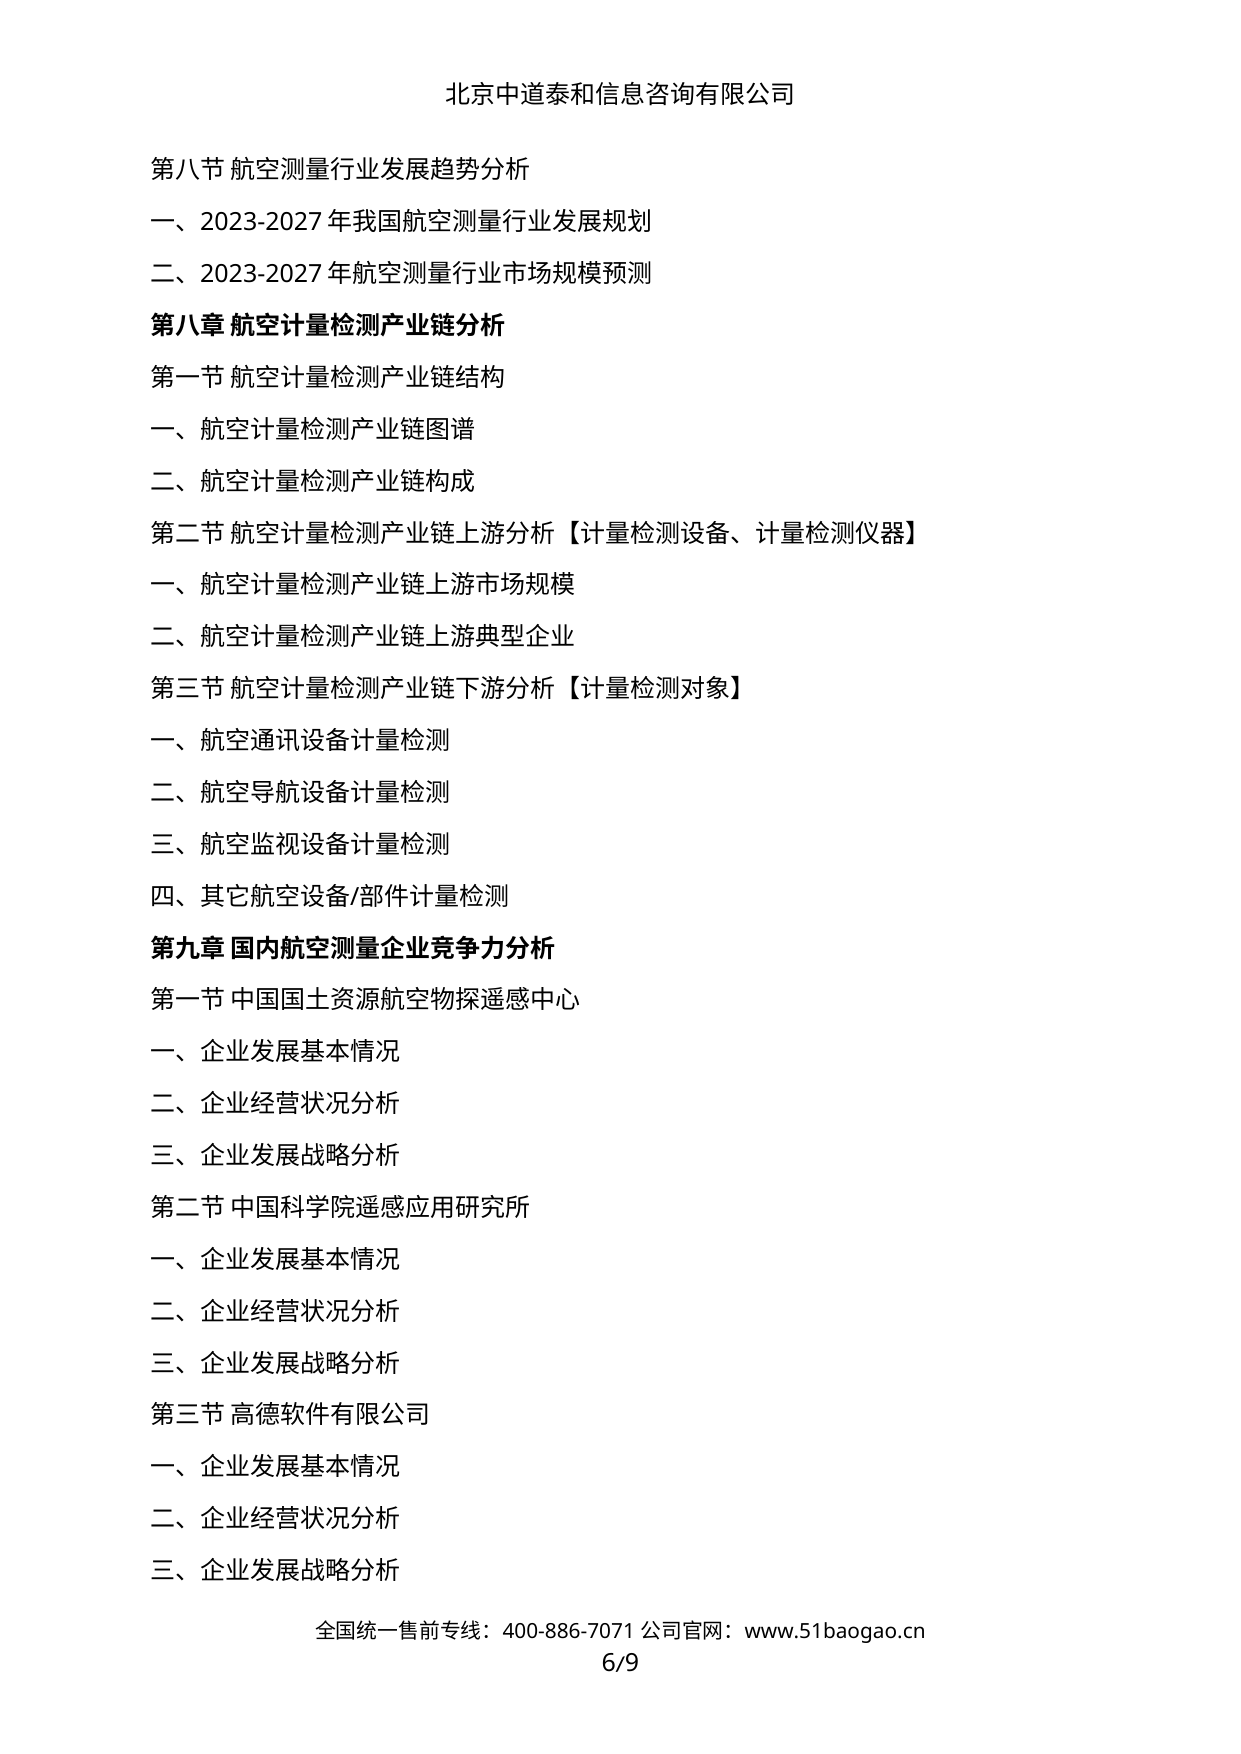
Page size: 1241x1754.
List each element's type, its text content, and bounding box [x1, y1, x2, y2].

text 第二节 航空计量检测产业链上游分析【计量检测设备、计量检测仪器】 [150, 513, 1090, 549]
text 第九章 国内航空测量企业竞争力分析 [150, 928, 1090, 964]
text 三、航空监视设备计量检测 [150, 824, 1090, 861]
text 二、企业经营状况分析 [150, 1084, 1090, 1120]
text 一、航空计量检测产业链上游市场规模 [150, 565, 1090, 601]
text 二、航空计量检测产业链上游典型企业 [150, 617, 1090, 653]
text 第三节 高德软件有限公司 [150, 1395, 1090, 1431]
text 一、企业发展基本情况 [150, 1447, 1090, 1483]
text 四、其它航空设备/部件计量检测 [150, 876, 1090, 912]
text 一、2023-2027年我国航空测量行业发展规划 [150, 202, 1090, 238]
text 第一节 中国国土资源航空物探遥感中心 [150, 980, 1090, 1016]
text 三、企业发展战略分析 [150, 1343, 1090, 1379]
text 一、航空计量检测产业链图谱 [150, 409, 1090, 446]
text 二、航空计量检测产业链构成 [150, 461, 1090, 497]
text 一、企业发展基本情况 [150, 1239, 1090, 1276]
text 第八章 航空计量检测产业链分析 [150, 306, 1090, 342]
text 二、企业经营状况分析 [150, 1291, 1090, 1327]
text 二、企业经营状况分析 [150, 1499, 1090, 1535]
text 三、企业发展战略分析 [150, 1136, 1090, 1172]
text 一、企业发展基本情况 [150, 1032, 1090, 1068]
text 三、企业发展战略分析 [150, 1551, 1090, 1587]
text 第三节 航空计量检测产业链下游分析【计量检测对象】 [150, 669, 1090, 705]
text 二、航空导航设备计量检测 [150, 772, 1090, 809]
text 一、航空通讯设备计量检测 [150, 721, 1090, 757]
text 二、2023-2027年航空测量行业市场规模预测 [150, 254, 1090, 290]
text 第一节 航空计量检测产业链结构 [150, 357, 1090, 394]
text 第八节 航空测量行业发展趋势分析 [150, 150, 1090, 186]
text 第二节 中国科学院遥感应用研究所 [150, 1187, 1090, 1224]
